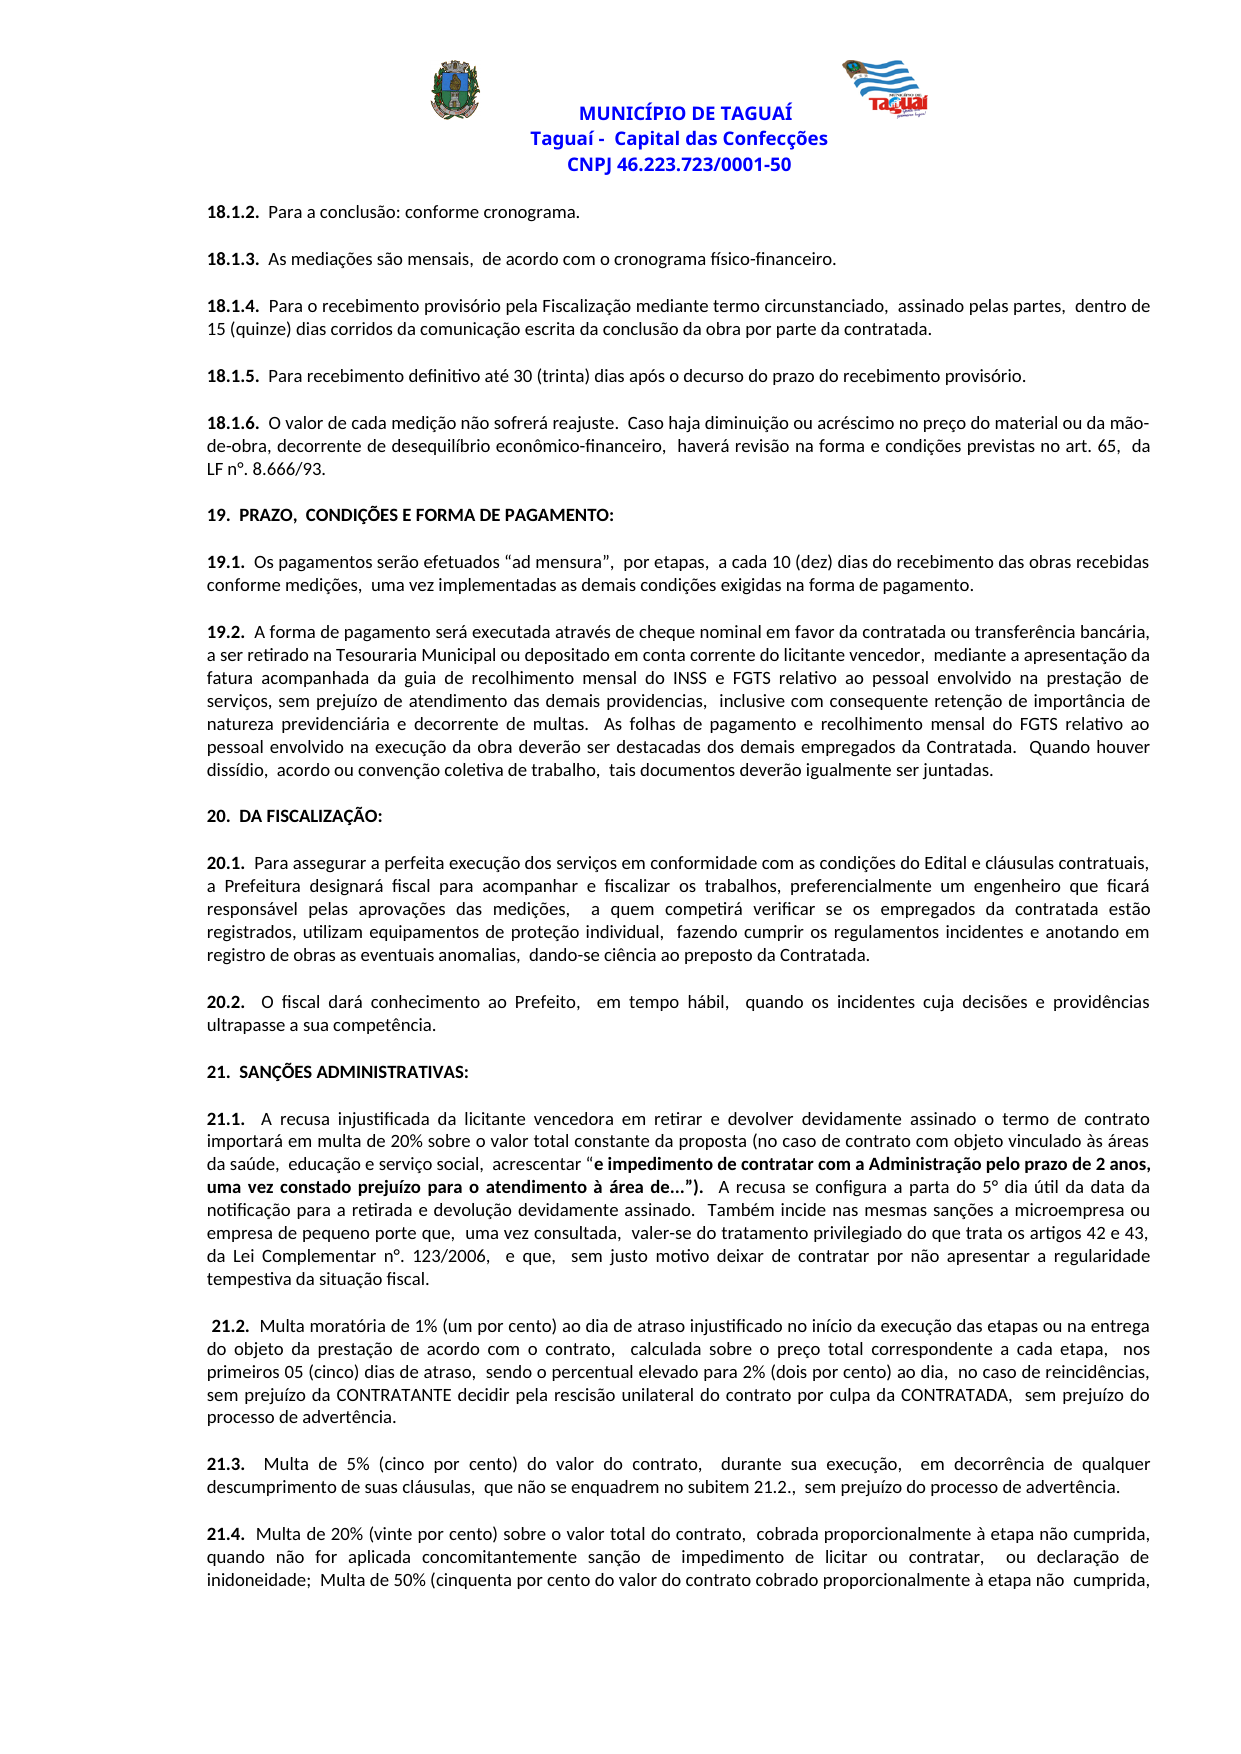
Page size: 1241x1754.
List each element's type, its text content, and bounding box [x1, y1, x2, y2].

text 21.3. Multa de 5% (cinco por cento) do valor do contrato, durante sua execução, em decorrência de qualquer descumprimento de suas cláusulas, que não se enquadrem no subitem 21.2., sem prejuízo do processo de advertência. [207, 1452, 1152, 1498]
text 19. PRAZO, CONDIÇÕES E FORMA DE PAGAMENTO: [207, 503, 1152, 526]
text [207, 1522, 1152, 1591]
text 18.1.5. Para recebimento definitivo até 30 (trinta) dias após o decurso do prazo do recebimento provisório. [207, 364, 1152, 387]
picture [430, 60, 481, 120]
text 20.2. O fiscal dará conhecimento ao Prefeito, em tempo hábil, quando os incidentes cuja decisões e providências ultrapasse a sua competência. [207, 990, 1152, 1036]
text 21.2. Multa moratória de 1% (um por cento) ao dia de atraso injustificado no início da execução das etapas ou na entrega do objeto da prestação de acordo com o contrato, calculada sobre o preço total correspondente a cada etapa, nos primeiros 05 (cinco) dias de atraso, sendo o percentual elevado para 2% (dois por cento) ao dia, no caso de reincidências, sem prejuízo da CONTRATANTE decidir pela rescisão unilateral do contrato por culpa da CONTRATADA, sem prejuízo do processo de advertência. [207, 1314, 1152, 1428]
picture [841, 59, 929, 120]
text 21. SANÇÕES ADMINISTRATIVAS: [207, 1060, 1152, 1083]
text 20. DA FISCALIZAÇÃO: [207, 804, 1152, 827]
text 18.1.3. As mediações são mensais, de acordo com o cronograma físico-financeiro. [207, 247, 1152, 270]
text 18.1.2. Para a conclusão: conforme cronograma. [207, 200, 1152, 223]
text 19.1. Os pagamentos serão efetuados “ad mensura”, por etapas, a cada 10 (dez) dias do recebimento das obras recebidas conforme medições, uma vez implementadas as demais condições exigidas na forma de pagamento. [207, 550, 1152, 596]
text 18.1.4. Para o recebimento provisório pela Fiscalização mediante termo circunstanciado, assinado pelas partes, dentro de 15 (quinze) dias corridos da comunicação escrita da conclusão da obra por parte da contratada. [207, 294, 1152, 340]
text 21.1. A recusa injustificada da licitante vencedora em retirar e devolver devidamente assinado o termo de contrato importará em multa de 20% sobre o valor total constante da proposta (no caso de contrato com objeto vinculado às áreas da saúde, educação e serviço social, acrescentar “e impedimento de contratar com a Administração pelo prazo de 2 anos, uma vez constado prejuízo para o atendimento à área de...”). A recusa se configura a parta do 5° dia útil da data da notificação para a retirada e devolução devidamente assinado. Também incide nas mesmas sanções a microempresa ou empresa de pequeno porte que, uma vez consultada, valer-se do tratamento privilegiado do que trata os artigos 42 e 43, da Lei Complementar n°. 123/2006, e que, sem justo motivo deixar de contratar por não apresentar a regularidade tempestiva da situação fiscal. [207, 1107, 1152, 1290]
text 19.2. A forma de pagamento será executada através de cheque nominal em favor da contratada ou transferência bancária, a ser retirado na Tesouraria Municipal ou depositado em conta corrente do licitante vencedor, mediante a apresentação da fatura acompanhada da guia de recolhimento mensal do INSS e FGTS relativo ao pessoal envolvido na prestação de serviços, sem prejuízo de atendimento das demais providencias, inclusive com consequente retenção de importância de natureza previdenciária e decorrente de multas. As folhas de pagamento e recolhimento mensal do FGTS relativo ao pessoal envolvido na execução da obra deverão ser destacadas dos demais empregados da Contratada. Quando houver dissídio, acordo ou convenção coletiva de trabalho, tais documentos deverão igualmente ser juntadas. [207, 620, 1152, 781]
text 18.1.6. O valor de cada medição não sofrerá reajuste. Caso haja diminuição ou acréscimo no preço do material ou da mão-de-obra, decorrente de desequilíbrio econômico-financeiro, haverá revisão na forma e condições previstas no art. 65, da LF n°. 8.666/93. [207, 411, 1152, 479]
text 20.1. Para assegurar a perfeita execução dos serviços em conformidade com as condições do Edital e cláusulas contratuais, a Prefeitura designará fiscal para acompanhar e fiscalizar os trabalhos, preferencialmente um engenheiro que ficará responsável pelas aprovações das medições, a quem competirá verificar se os empregados da contratada estão registrados, utilizam equipamentos de proteção individual, fazendo cumprir os regulamentos incidentes e anotando em registro de obras as eventuais anomalias, dando-se ciência ao preposto da Contratada. [207, 851, 1152, 966]
